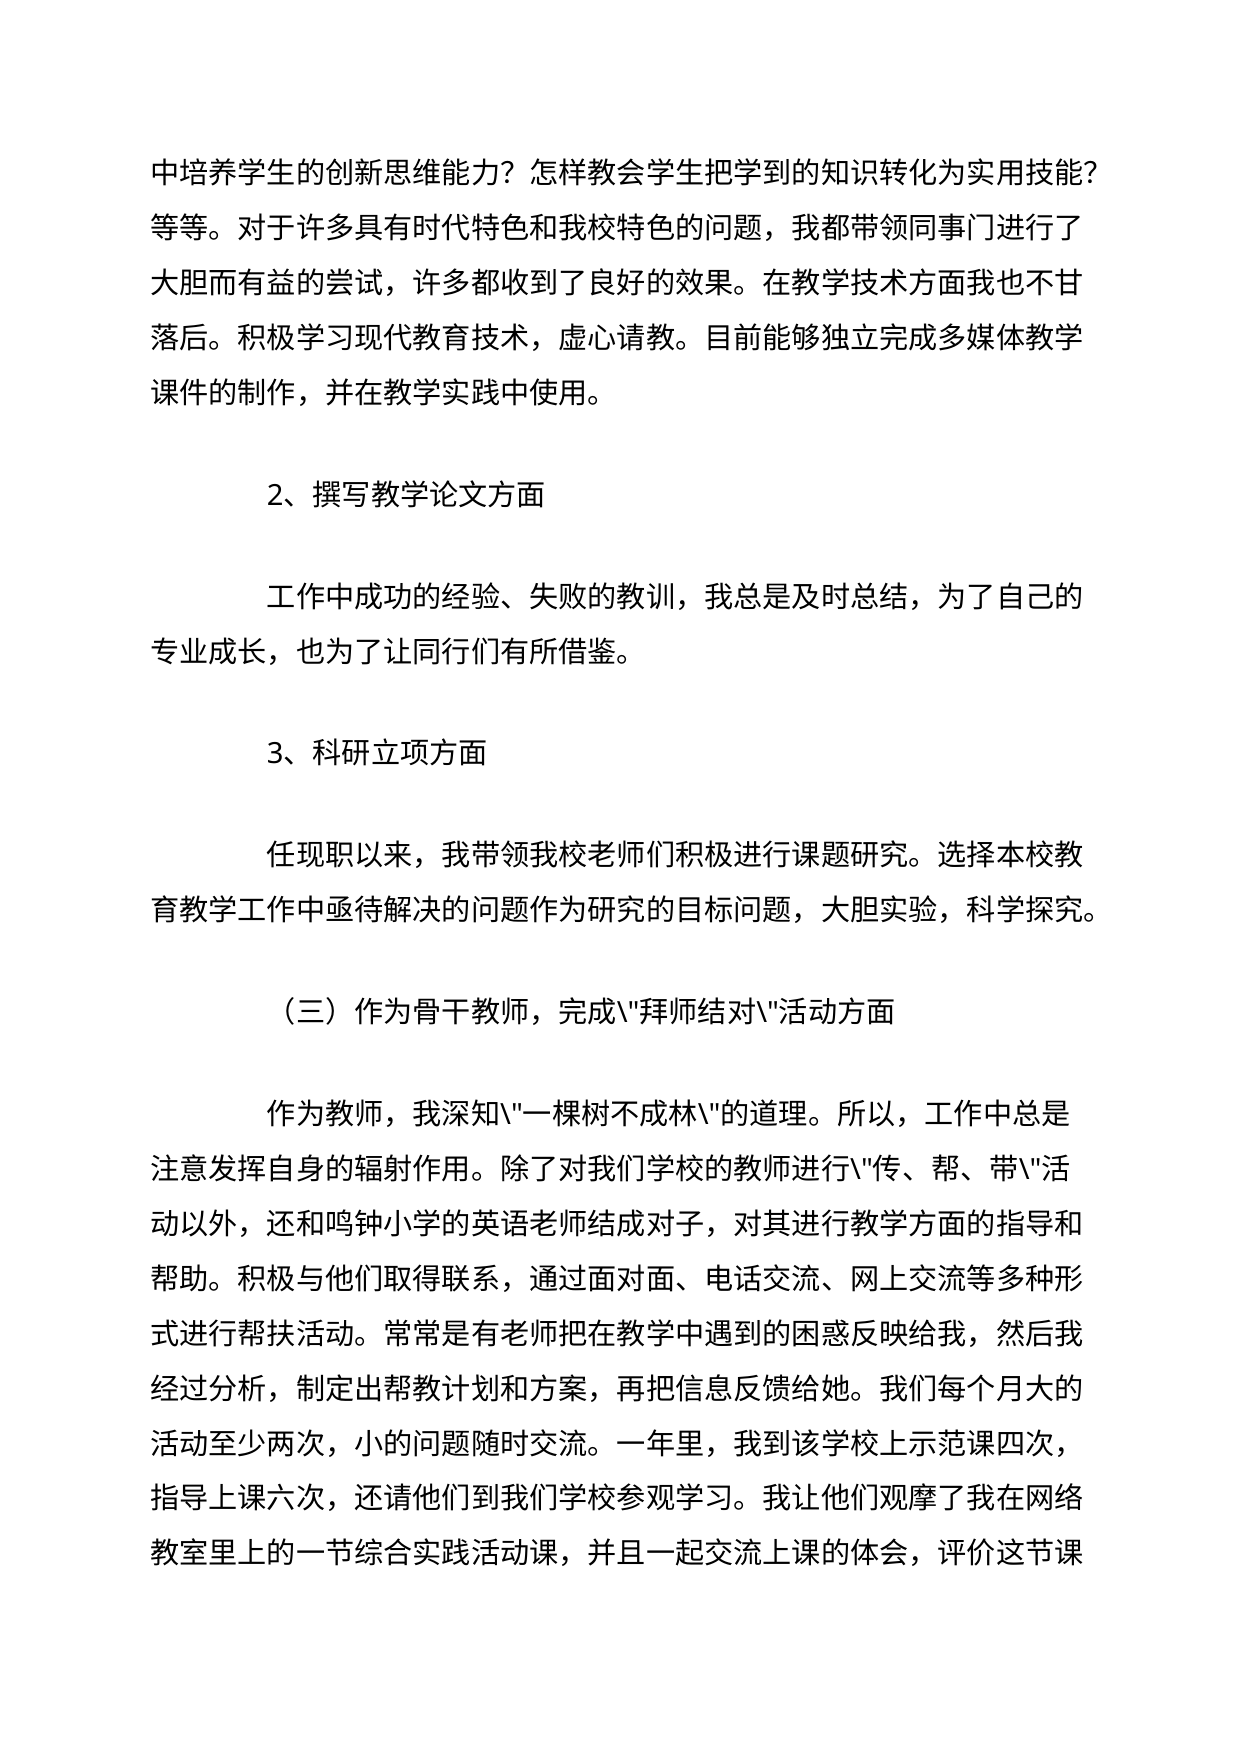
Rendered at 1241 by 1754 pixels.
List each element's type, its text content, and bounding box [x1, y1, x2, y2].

text 3、科研立项方面 [150, 730, 1090, 772]
text （三）作为骨干教师，完成\"拜师结对\"活动方面 [150, 989, 1090, 1031]
text 2、撰写教学论文方面 [150, 471, 1090, 514]
text 任现职以来，我带领我校老师们积极进行课题研究。选择本校教育教学工作中亟待解决的问题作为研究的目标问题，大胆实验，科学探究。 [150, 832, 1090, 929]
text 工作中成功的经验、失败的教训，我总是及时总结，为了自己的专业成长，也为了让同行们有所借鉴。 [150, 573, 1090, 671]
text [150, 1091, 1090, 1572]
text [150, 150, 1090, 412]
